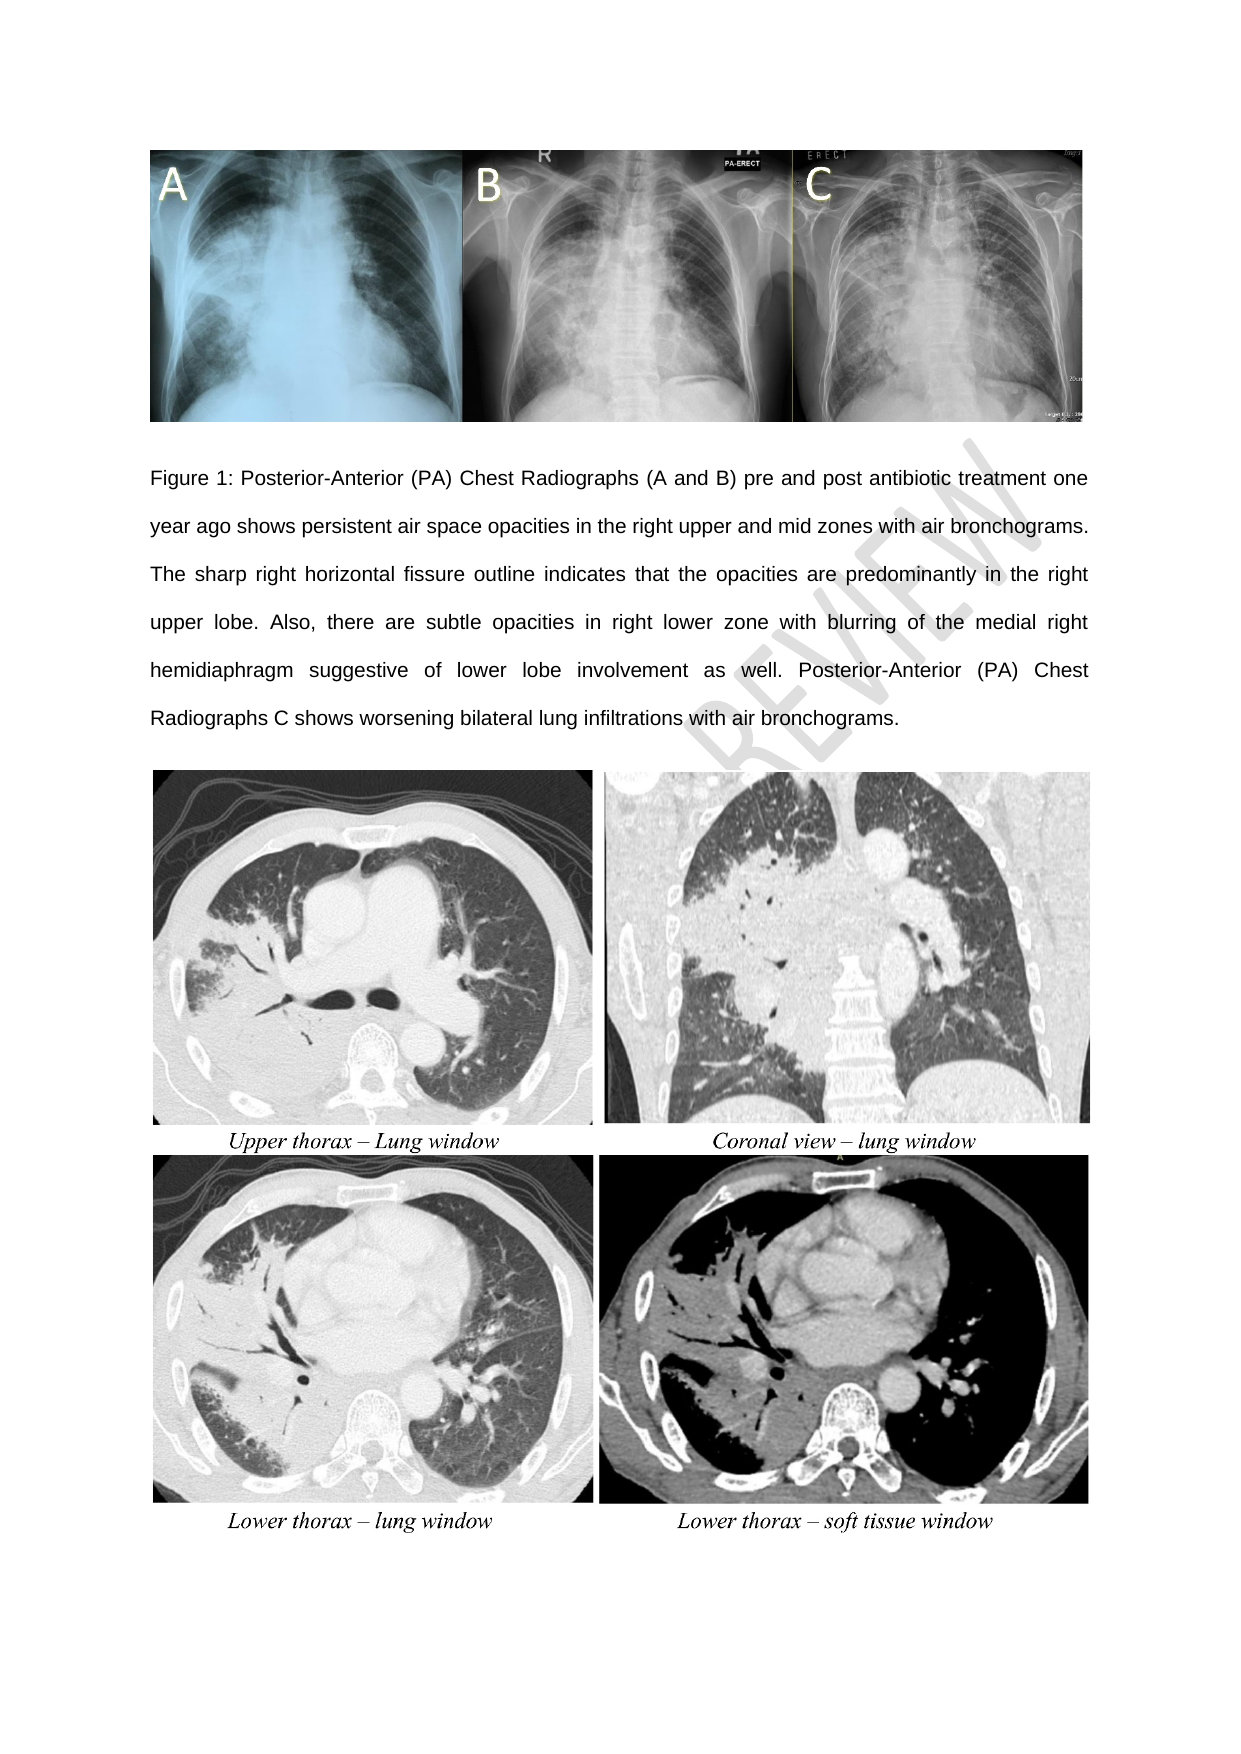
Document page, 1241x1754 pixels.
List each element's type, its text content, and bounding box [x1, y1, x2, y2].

picture [150, 770, 1091, 1537]
text Figure 1: Posterior-Anterior (PA) Chest Radiographs (A and B) pre and post antibiotic treatment one year ago shows persistent air space opacities in the right upper and mid zones with air bronchograms. The sharp right horizontal fissure outline indicates that the opacities are predominantly in the right upper lobe. Also, there are subtle opacities in right lower zone with blurring of the medial right hemidiaphragm suggestive of lower lobe involvement as well. Posterior-Anterior (PA) Chest Radiographs C shows worsening bilateral lung infiltrations with air bronchograms. [150, 466, 1090, 730]
picture [150, 150, 1083, 422]
